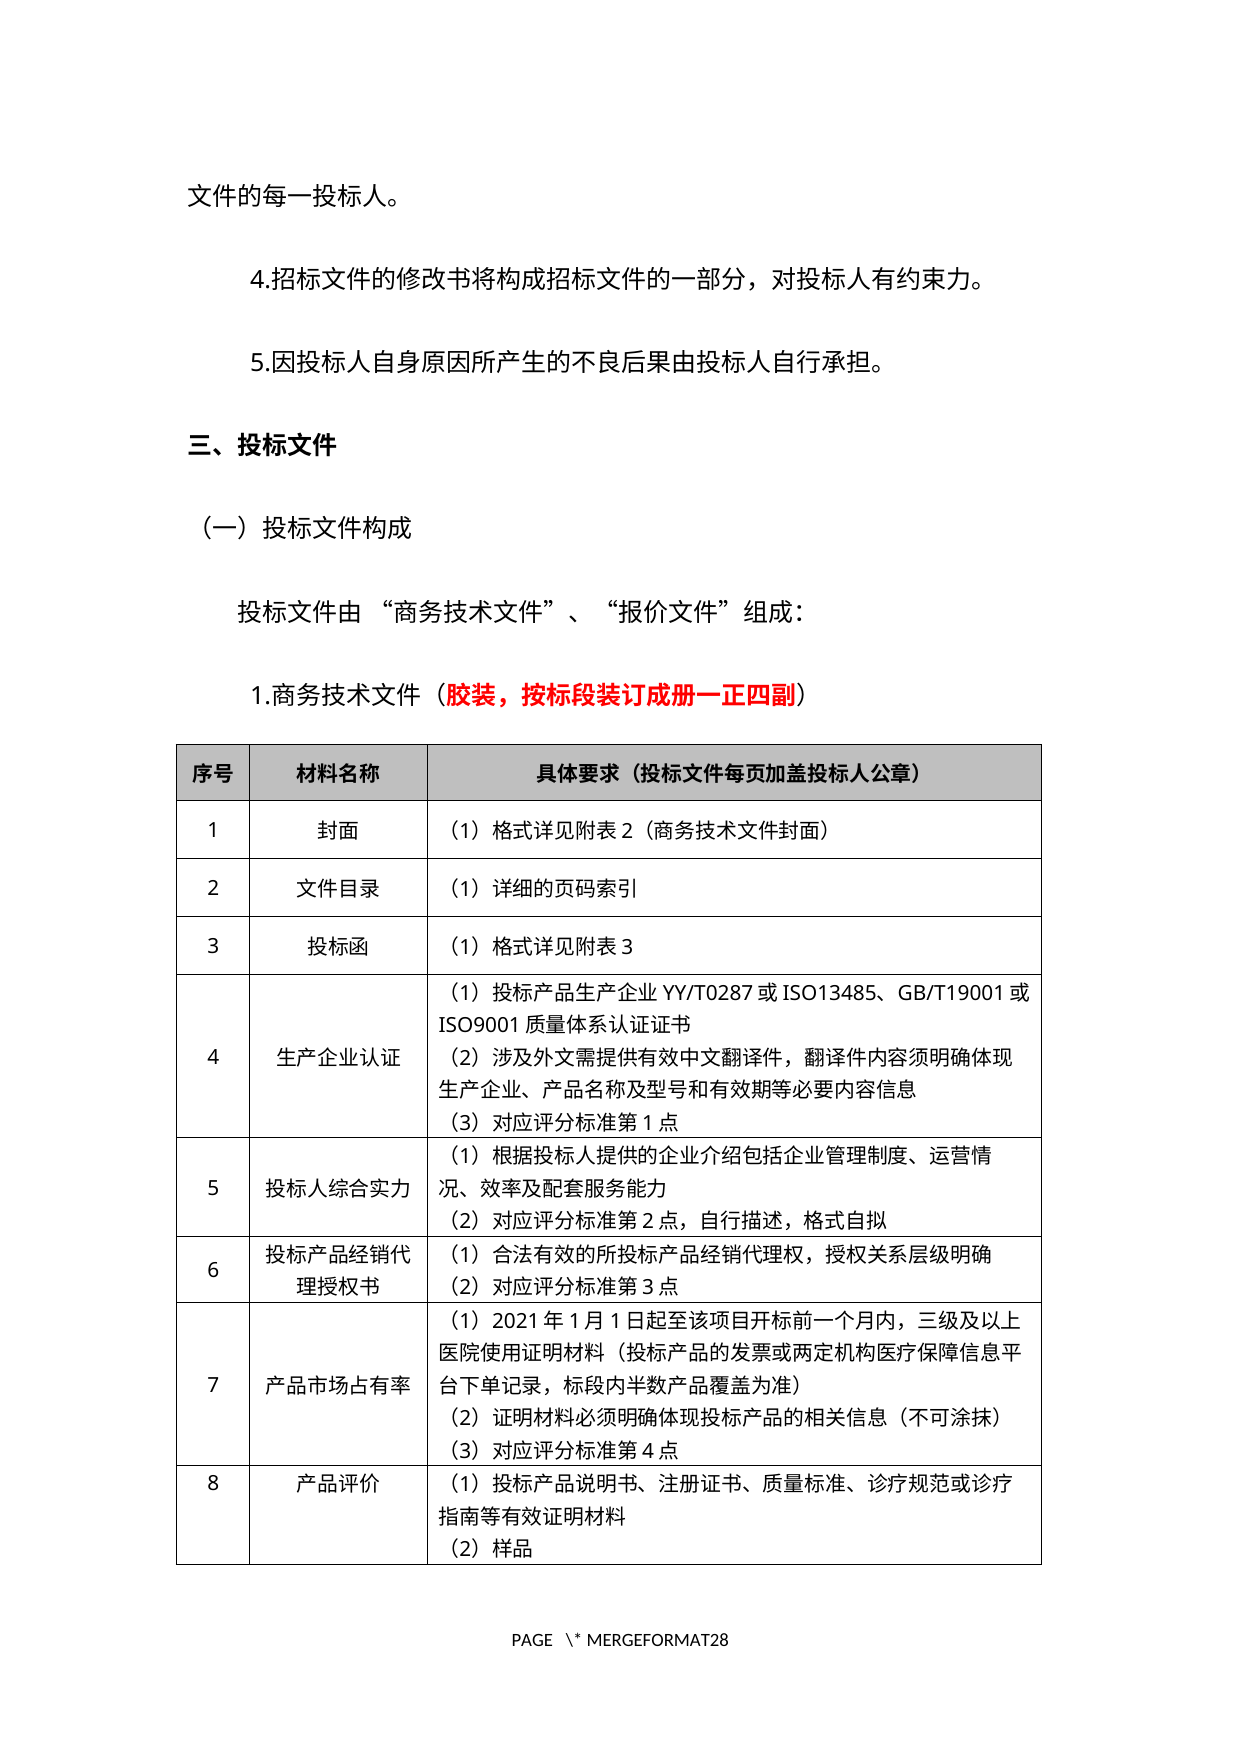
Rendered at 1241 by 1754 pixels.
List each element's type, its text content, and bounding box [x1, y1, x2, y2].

table_cell 封面 [250, 801, 427, 858]
text 4.招标文件的修改书将构成招标文件的一部分，对投标人有约束力。 [187, 245, 1053, 310]
table_cell 8 [177, 1466, 249, 1564]
table_cell 生产企业认证 [250, 975, 427, 1137]
table_cell 3 [177, 917, 249, 974]
table_cell 产品评价 [250, 1466, 427, 1564]
table_cell 文件目录 [250, 859, 427, 916]
table_cell 5 [177, 1138, 249, 1236]
table_cell 2 [177, 859, 249, 916]
table_cell 4 [177, 975, 249, 1137]
table_header 材料名称 [250, 745, 427, 800]
text 5.因投标人自身原因所产生的不良后果由投标人自行承担。 [187, 328, 1053, 393]
table_cell （1）2021年1月1日起至该项目开标前一个月内，三级及以上医院使用证明材料（投标产品的发票或两定机构医疗保障信息平台下单记录，标段内半数产品覆盖为准） （2）证明材料必须明确体现投标产品的相关信息（不可涂抹） （3）对应评分标准第4点 [428, 1303, 1041, 1465]
table_cell （1）格式详见附表3 [428, 917, 1041, 974]
table_cell 7 [177, 1303, 249, 1465]
table_header 具体要求（投标文件每页加盖投标人公章） [428, 745, 1041, 800]
table_header 序号 [177, 745, 249, 800]
table_cell 投标函 [250, 917, 427, 974]
table_cell （1）根据投标人提供的企业介绍包括企业管理制度、运营情况、效率及配套服务能力 （2）对应评分标准第2点，自行描述，格式自拟 [428, 1138, 1041, 1236]
table_cell 投标人综合实力 [250, 1138, 427, 1236]
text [187, 162, 1053, 227]
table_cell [428, 1466, 1041, 1564]
table_cell （1）格式详见附表2（商务技术文件封面） [428, 801, 1041, 858]
table_cell （1）投标产品生产企业YY/T0287或ISO13485、GB/T19001或ISO9001质量体系认证证书 （2）涉及外文需提供有效中文翻译件，翻译件内容须明确体现生产企业、产品名称及型号和有效期等必要内容信息 （3）对应评分标准第1点 [428, 975, 1041, 1137]
table_cell 产品市场占有率 [250, 1303, 427, 1465]
table_cell （1）合法有效的所投标产品经销代理权，授权关系层级明确 （2）对应评分标准第3点 [428, 1237, 1041, 1302]
text （一）投标文件构成 [187, 494, 1053, 559]
table_cell 6 [177, 1237, 249, 1302]
text 1.商务技术文件（胶装，按标段装订成册一正四副） [187, 661, 1053, 726]
table_cell 投标产品经销代理授权书 [250, 1237, 427, 1302]
text 投标文件由 “商务技术文件”、“报价文件”组成： [187, 578, 1053, 643]
table_cell 1 [177, 801, 249, 858]
table_cell （1）详细的页码索引 [428, 859, 1041, 916]
text 三、投标文件 [187, 411, 1053, 476]
